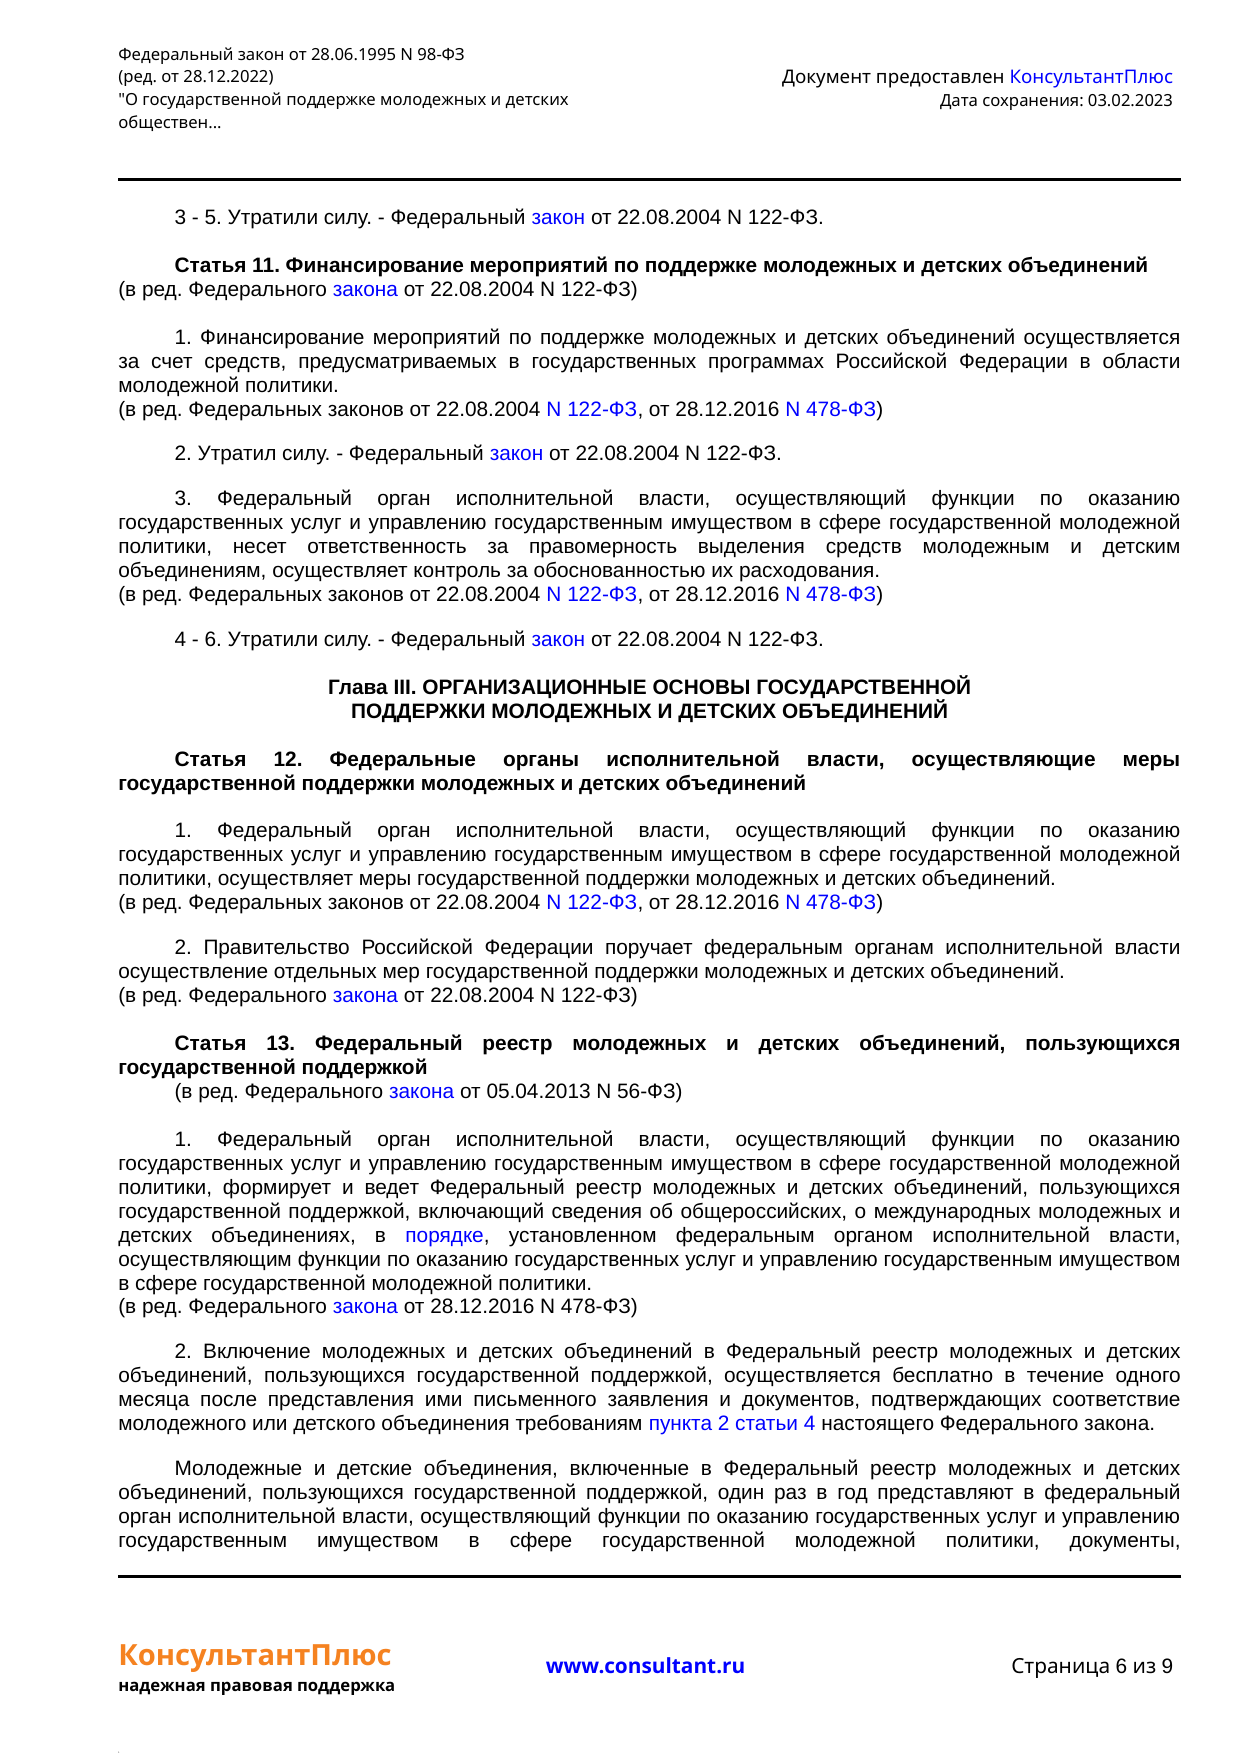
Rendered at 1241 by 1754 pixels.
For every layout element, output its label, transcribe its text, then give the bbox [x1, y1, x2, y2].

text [118, 277, 1181, 301]
text (в ред. Федеральных законов от 22.08.2004 N 122-ФЗ, от 28.12.2016 N 478-ФЗ) [118, 396, 1181, 420]
text 2. Включение молодежных и детских объединений в Федеральный реестр молодежных и детских объединений, пользующихся государственной поддержкой, осуществляется бесплатно в течение одного месяца после представления ими письменного заявления и документов, подтверждающих соответствие молодежного или детского объединения требованиям пункта 2 статьи 4 настоящего Федерального закона. [118, 1339, 1181, 1435]
text 1. Федеральный орган исполнительной власти, осуществляющий функции по оказанию государственных услуг и управлению государственным имуществом в сфере государственной молодежной политики, формирует и ведет Федеральный реестр молодежных и детских объединений, пользующихся государственной поддержкой, включающий сведения об общероссийских, о международных молодежных и детских объединениях, в порядке, установленном федеральным органом исполнительной власти, осуществляющим функции по оказанию государственных услуг и управлению государственным имуществом в сфере государственной молодежной политики. [118, 1127, 1181, 1294]
text 1. Финансирование мероприятий по поддержке молодежных и детских объединений осуществляется за счет средств, предусматриваемых в государственных программах Российской Федерации в области молодежной политики. [118, 324, 1181, 396]
title ПОДДЕРЖКИ МОЛОДЕЖНЫХ И ДЕТСКИХ ОБЪЕДИНЕНИЙ [118, 698, 1181, 722]
text (в ред. Федеральных законов от 22.08.2004 N 122-ФЗ, от 28.12.2016 N 478-ФЗ) [118, 890, 1181, 914]
text 4 - 6. Утратили силу. - Федеральный закон от 22.08.2004 N 122-ФЗ. [118, 627, 1181, 651]
title Статья 12. Федеральные органы исполнительной власти, осуществляющие меры государственной поддержки молодежных и детских объединений [118, 746, 1181, 794]
text (в ред. Федерального закона от 05.04.2013 N 56-ФЗ) [118, 1079, 1181, 1103]
text (в ред. Федерального закона от 28.12.2016 N 478-ФЗ) [118, 1294, 1181, 1318]
text 3. Федеральный орган исполнительной власти, осуществляющий функции по оказанию государственных услуг и управлению государственным имуществом в сфере государственной молодежной политики, несет ответственность за правомерность выделения средств молодежным и детским объединениям, осуществляет контроль за обоснованностью их расходования. [118, 486, 1181, 582]
title Глава III. ОРГАНИЗАЦИОННЫЕ ОСНОВЫ ГОСУДАРСТВЕННОЙ [118, 674, 1181, 698]
text (в ред. Федерального закона от 22.08.2004 N 122-ФЗ) [118, 983, 1181, 1007]
text (в ред. Федеральных законов от 22.08.2004 N 122-ФЗ, от 28.12.2016 N 478-ФЗ) [118, 582, 1181, 606]
text 1. Федеральный орган исполнительной власти, осуществляющий функции по оказанию государственных услуг и управлению государственным имуществом в сфере государственной молодежной политики, осуществляет меры государственной поддержки молодежных и детских объединений. [118, 818, 1181, 890]
title Статья 11. Финансирование мероприятий по поддержке молодежных и детских объединений [118, 253, 1181, 277]
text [118, 1456, 1181, 1552]
text 3 - 5. Утратили силу. - Федеральный закон от 22.08.2004 N 122-ФЗ. [118, 205, 1181, 229]
text 2. Правительство Российской Федерации поручает федеральным органам исполнительной власти осуществление отдельных мер государственной поддержки молодежных и детских объединений. [118, 935, 1181, 983]
title Статья 13. Федеральный реестр молодежных и детских объединений, пользующихся государственной поддержкой [118, 1031, 1181, 1079]
text 2. Утратил силу. - Федеральный закон от 22.08.2004 N 122-ФЗ. [118, 441, 1181, 465]
